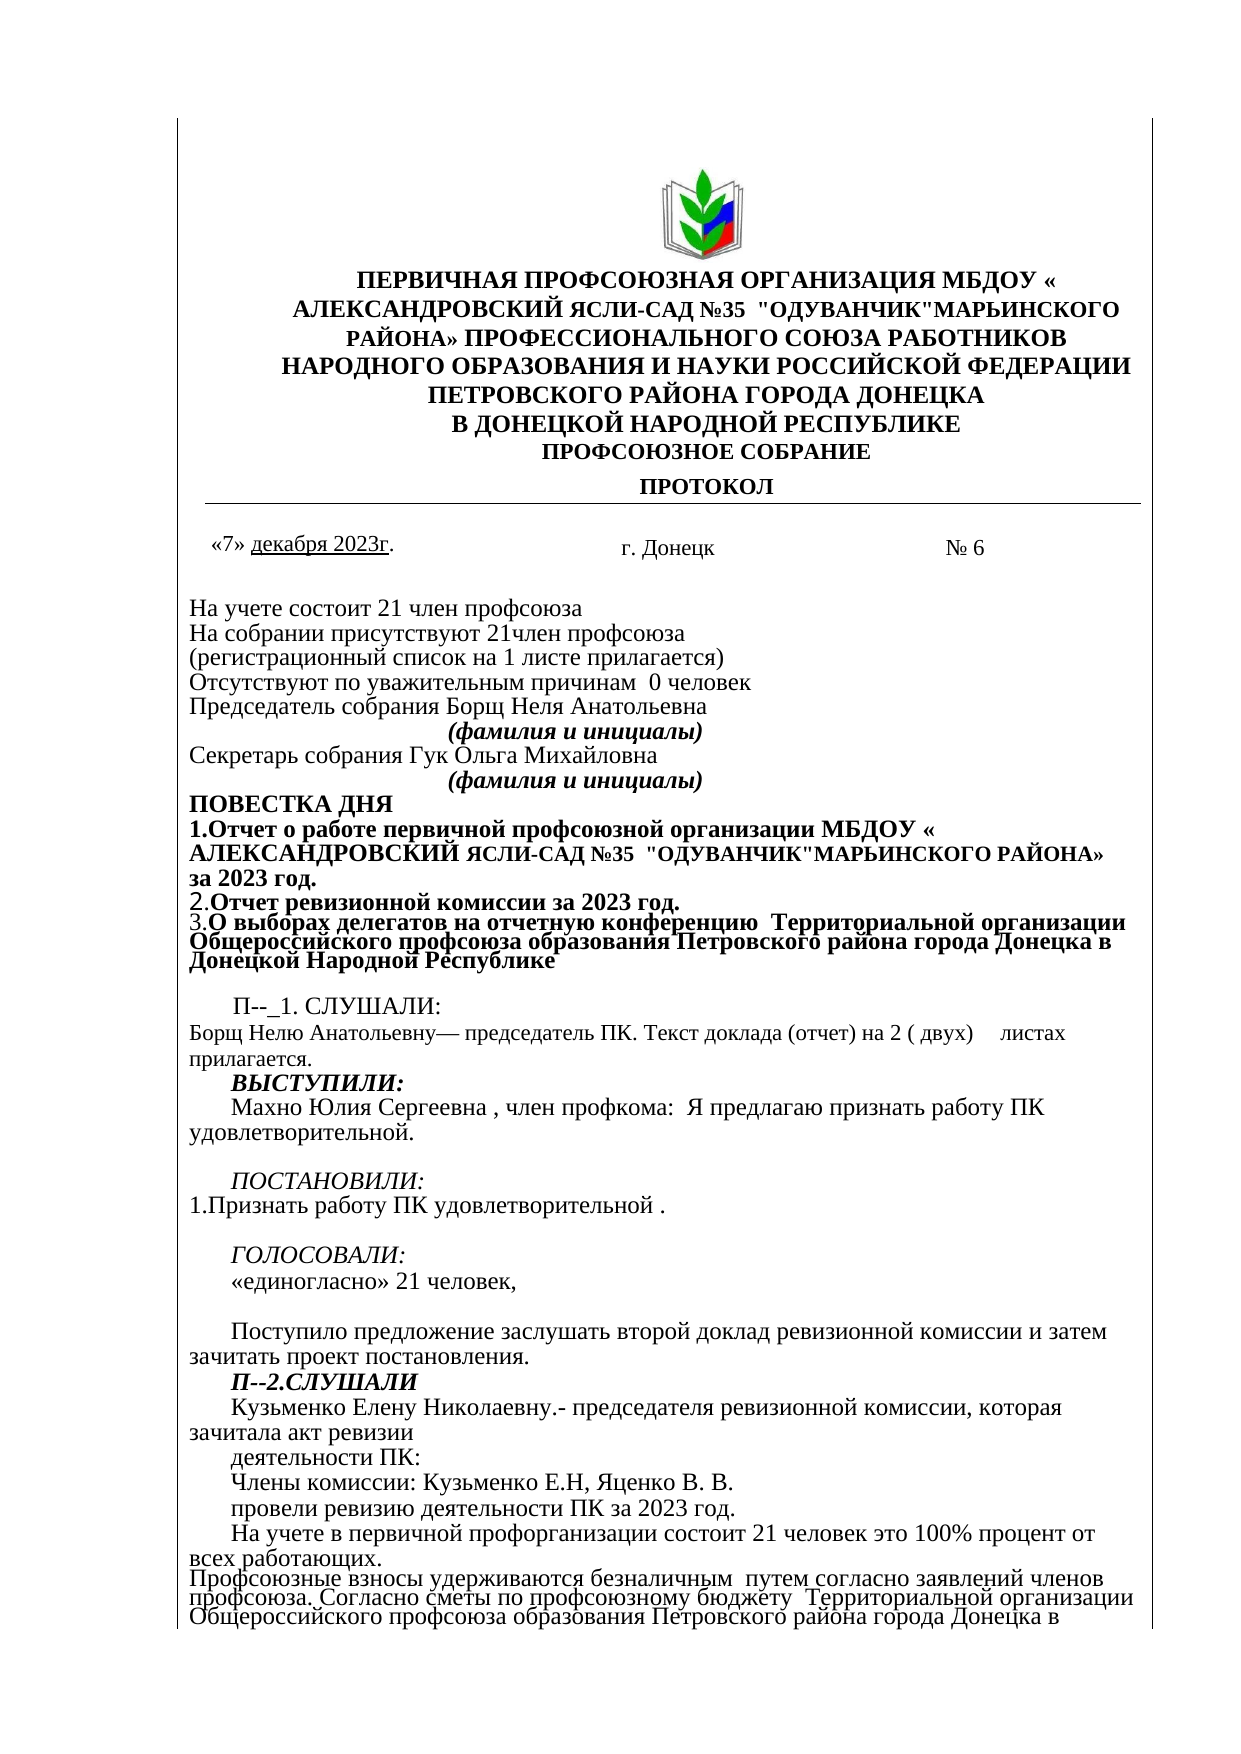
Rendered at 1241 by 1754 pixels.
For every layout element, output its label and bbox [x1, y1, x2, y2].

picture [659, 167, 746, 263]
table_header [178, 118, 1152, 1629]
